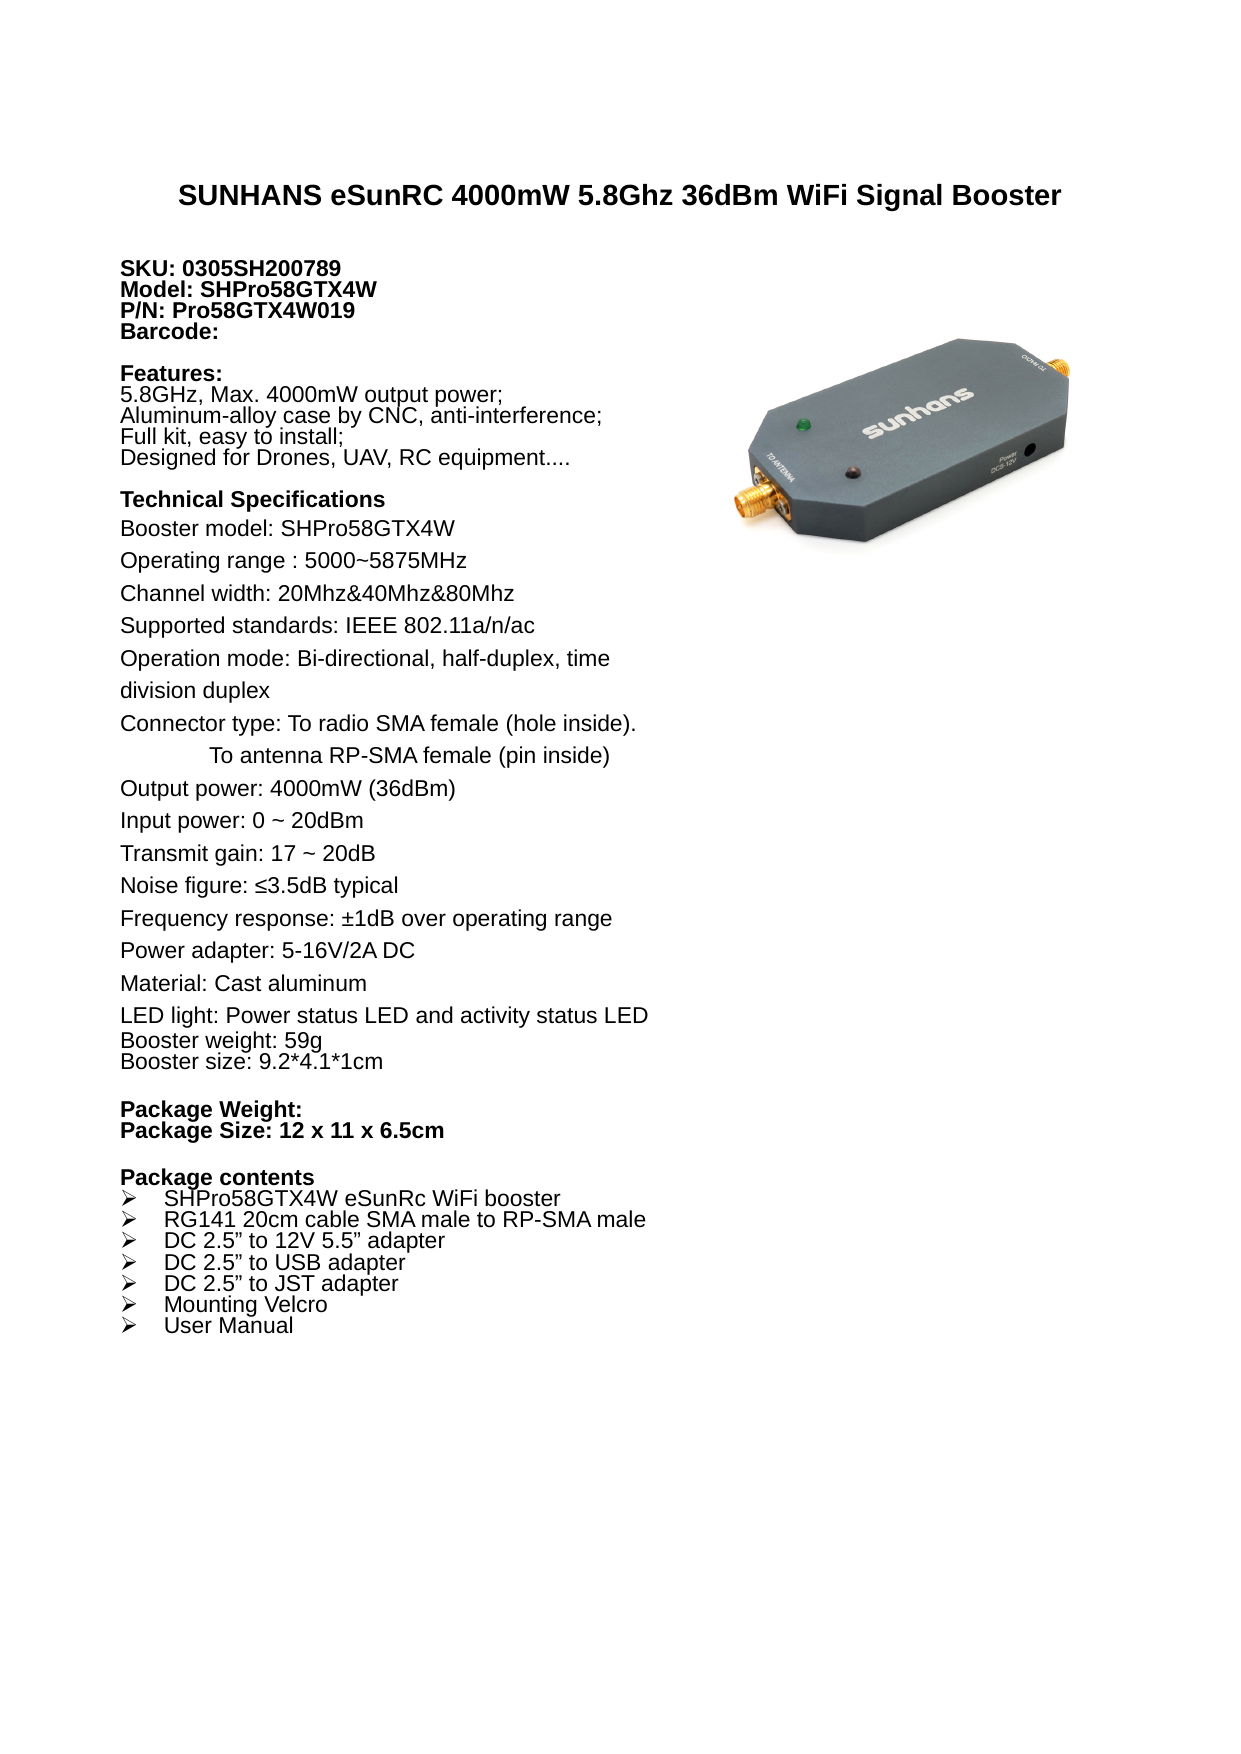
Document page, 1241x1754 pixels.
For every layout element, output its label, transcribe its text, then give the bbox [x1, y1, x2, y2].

text Package Weight: [120, 1101, 1120, 1122]
text LED light: Power status LED and activity status LED [120, 999, 1120, 1032]
text Package Size: 12 x 11 x 6.5cm [120, 1122, 1120, 1143]
text SKU: 0305SH200789 [120, 259, 681, 281]
text Supported standards: IEEE 802.11a/n/ac [120, 609, 681, 642]
text P/N: Pro58GTX4W019 [120, 302, 681, 323]
text Features: [120, 365, 681, 386]
text Technical Specifications [120, 491, 681, 512]
text Full kit, easy to install; [120, 428, 681, 449]
text Connector type: To radio SMA female (hole inside). [120, 707, 1120, 739]
text Barcode: [120, 323, 681, 344]
text SUNHANS eSunRC 4000mW 5.8Ghz 36dBm WiFi Signal Booster [120, 162, 1120, 227]
text Frequency response: ±1dB over operating range [120, 902, 1120, 934]
list Mounting Velcro [120, 1295, 1120, 1316]
text Operation mode: Bi-directional, half-duplex, time division duplex [120, 642, 1120, 707]
text Noise figure: ≤3.5dB typical [120, 869, 1120, 902]
list DC 2.5” to JST adapter [120, 1274, 1120, 1295]
picture [681, 229, 1124, 673]
list DC 2.5” to USB adapter [120, 1253, 1120, 1274]
list SHPro58GTX4W eSunRc WiFi booster [120, 1190, 1120, 1211]
text Output power: 4000mW (36dBm) [120, 772, 1120, 804]
text Transmit gain: 17 ~ 20dB [120, 837, 1120, 869]
text Material: Cast aluminum [120, 967, 1120, 999]
list RG141 20cm cable SMA male to RP-SMA male [120, 1211, 1120, 1232]
list User Manual [120, 1316, 1120, 1337]
text Input power: 0 ~ 20dBm [120, 804, 1120, 837]
text Power adapter: 5-16V/2A DC [120, 934, 1120, 967]
text Operating range : 5000~5875MHz [120, 544, 681, 577]
text Channel width: 20Mhz&40Mhz&80Mhz [120, 577, 681, 609]
text 5.8GHz, Max. 4000mW output power; [120, 386, 681, 407]
text Booster model: SHPro58GTX4W [120, 512, 681, 544]
list DC 2.5” to 12V 5.5” adapter [120, 1232, 1120, 1253]
text Designed for Drones, UAV, RC equipment.... [120, 449, 681, 470]
text To antenna RP-SMA female (pin inside) [120, 739, 1120, 772]
text Aluminum-alloy case by CNC, anti-interference; [120, 407, 681, 428]
text Booster weight: 59g Booster size: 9.2*4.1*1cm [120, 1032, 1120, 1074]
text Package contents [120, 1169, 1120, 1190]
text Model: SHPro58GTX4W [120, 281, 681, 302]
